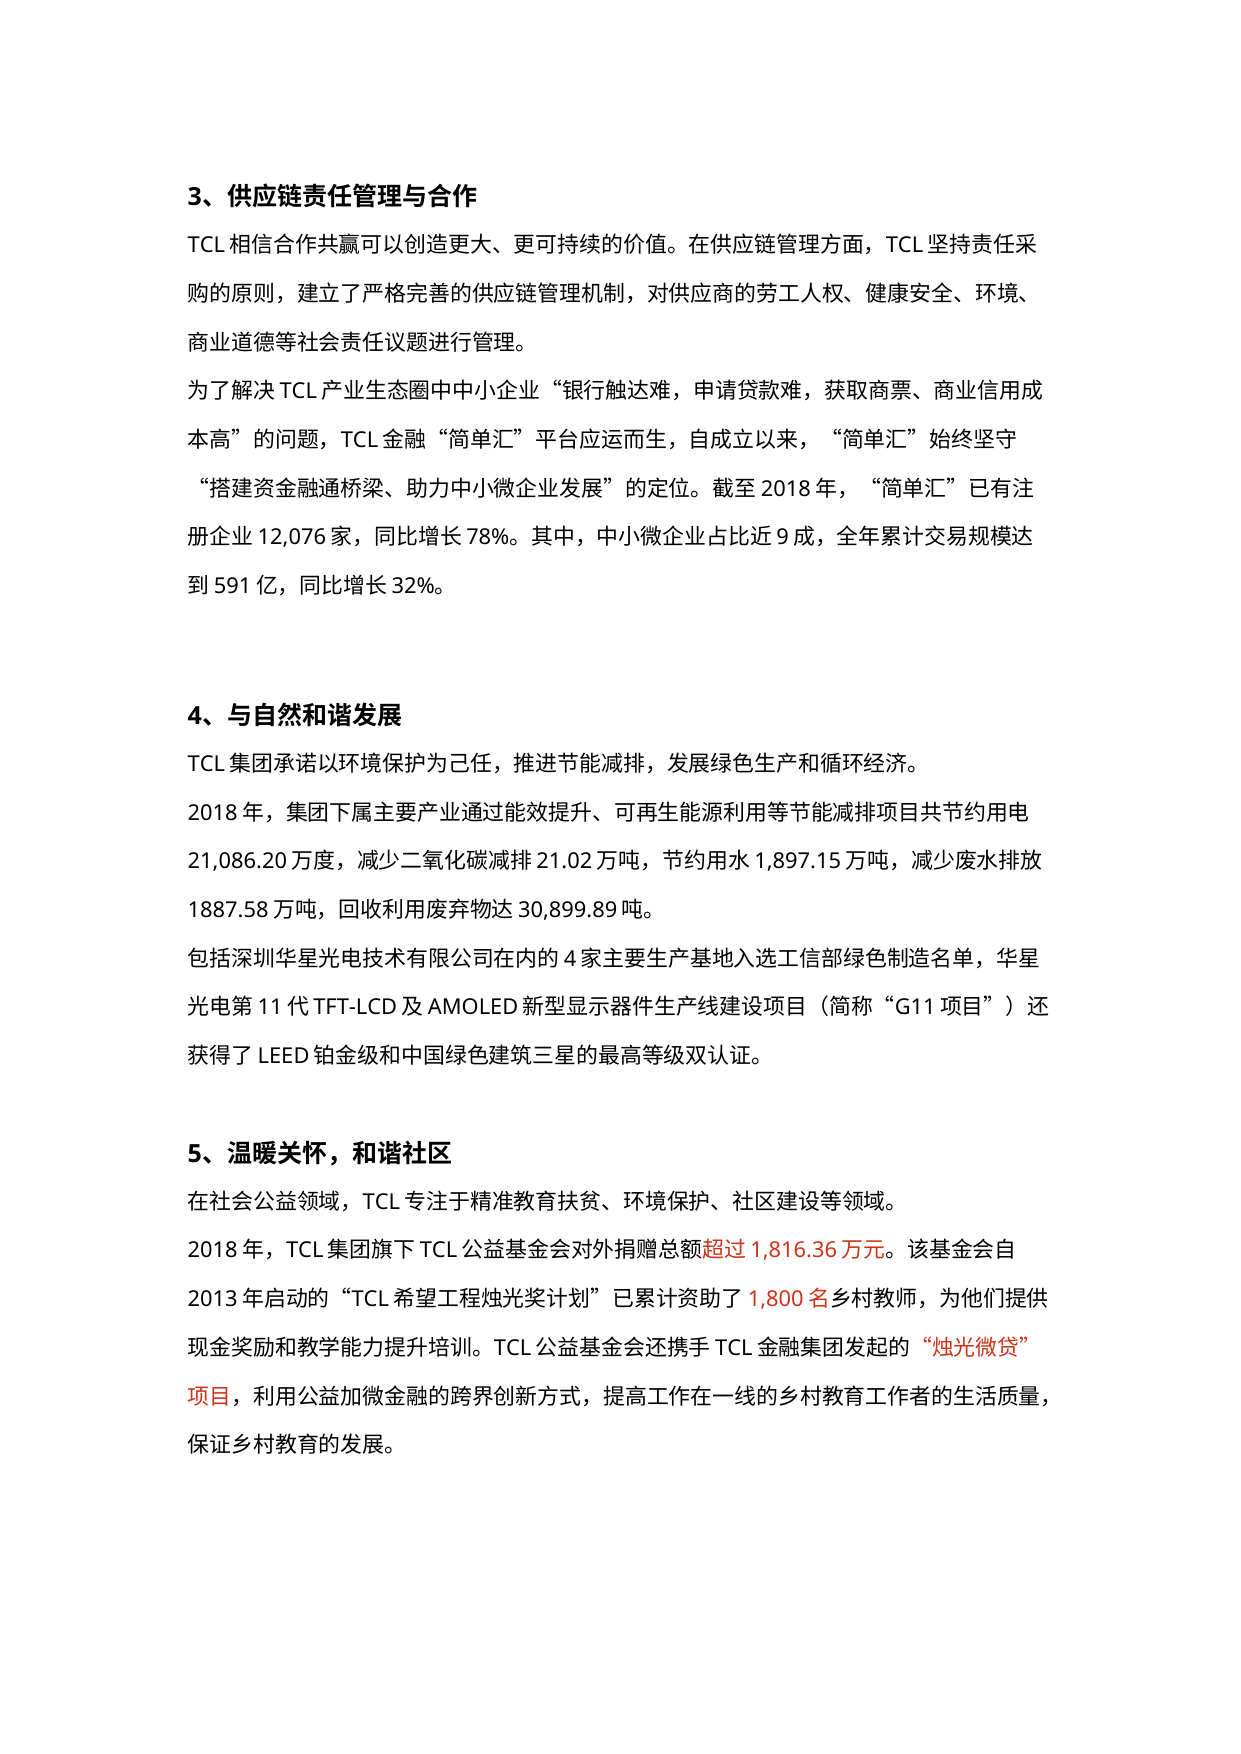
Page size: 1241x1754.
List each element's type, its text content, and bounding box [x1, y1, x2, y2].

text 5、温暖关怀，和谐社区 [187, 1119, 1053, 1184]
text TCL集团承诺以环境保护为己任，推进节能减排，发展绿色生产和循环经济。 [187, 746, 1053, 779]
text 在社会公益领域，TCL专注于精准教育扶贫、环境保护、社区建设等领域。 [187, 1184, 1053, 1216]
text 2018年，TCL集团旗下TCL公益基金会对外捐赠总额超过1,816.36万元。该基金会自2013年启动的“TCL希望工程烛光奖计划”已累计资助了1,800名乡村教师，为他们提供现金奖励和教学能力提升培训。TCL公益基金会还携手TCL金融集团发起的“烛光微贷”项目，利用公益加微金融的跨界创新方式，提高工作在一线的乡村教育工作者的生活质量，保证乡村教育的发展。 [187, 1232, 1053, 1459]
text 包括深圳华星光电技术有限公司在内的4家主要生产基地入选工信部绿色制造名单，华星光电第11代TFT-LCD及AMOLED新型显示器件生产线建设项目（简称“G11项目”）还获得了LEED铂金级和中国绿色建筑三星的最高等级双认证。 [187, 940, 1053, 1070]
text 2018年，集团下属主要产业通过能效提升、可再生能源利用等节能减排项目共节约用电21,086.20万度，减少二氧化碳减排21.02万吨，节约用水1,897.15万吨，减少废水排放1887.58万吨，回收利用废弃物达30,899.89吨。 [187, 794, 1053, 924]
text 3、供应链责任管理与合作 [187, 162, 1053, 227]
text 4、与自然和谐发展 [187, 681, 1053, 746]
text 为了解决TCL产业生态圈中中小企业“银行触达难，申请贷款难，获取商票、商业信用成本高”的问题，TCL金融“简单汇”平台应运而生，自成立以来，“简单汇”始终坚守“搭建资金融通桥梁、助力中小微企业发展”的定位。截至2018年，“简单汇”已有注册企业12,076家，同比增长78%。其中，中小微企业占比近9成，全年累计交易规模达到591亿，同比增长32%。 [187, 373, 1053, 600]
text TCL相信合作共赢可以创造更大、更可持续的价值。在供应链管理方面，TCL坚持责任采购的原则，建立了严格完善的供应链管理机制，对供应商的劳工人权、健康安全、环境、商业道德等社会责任议题进行管理。 [187, 227, 1053, 357]
